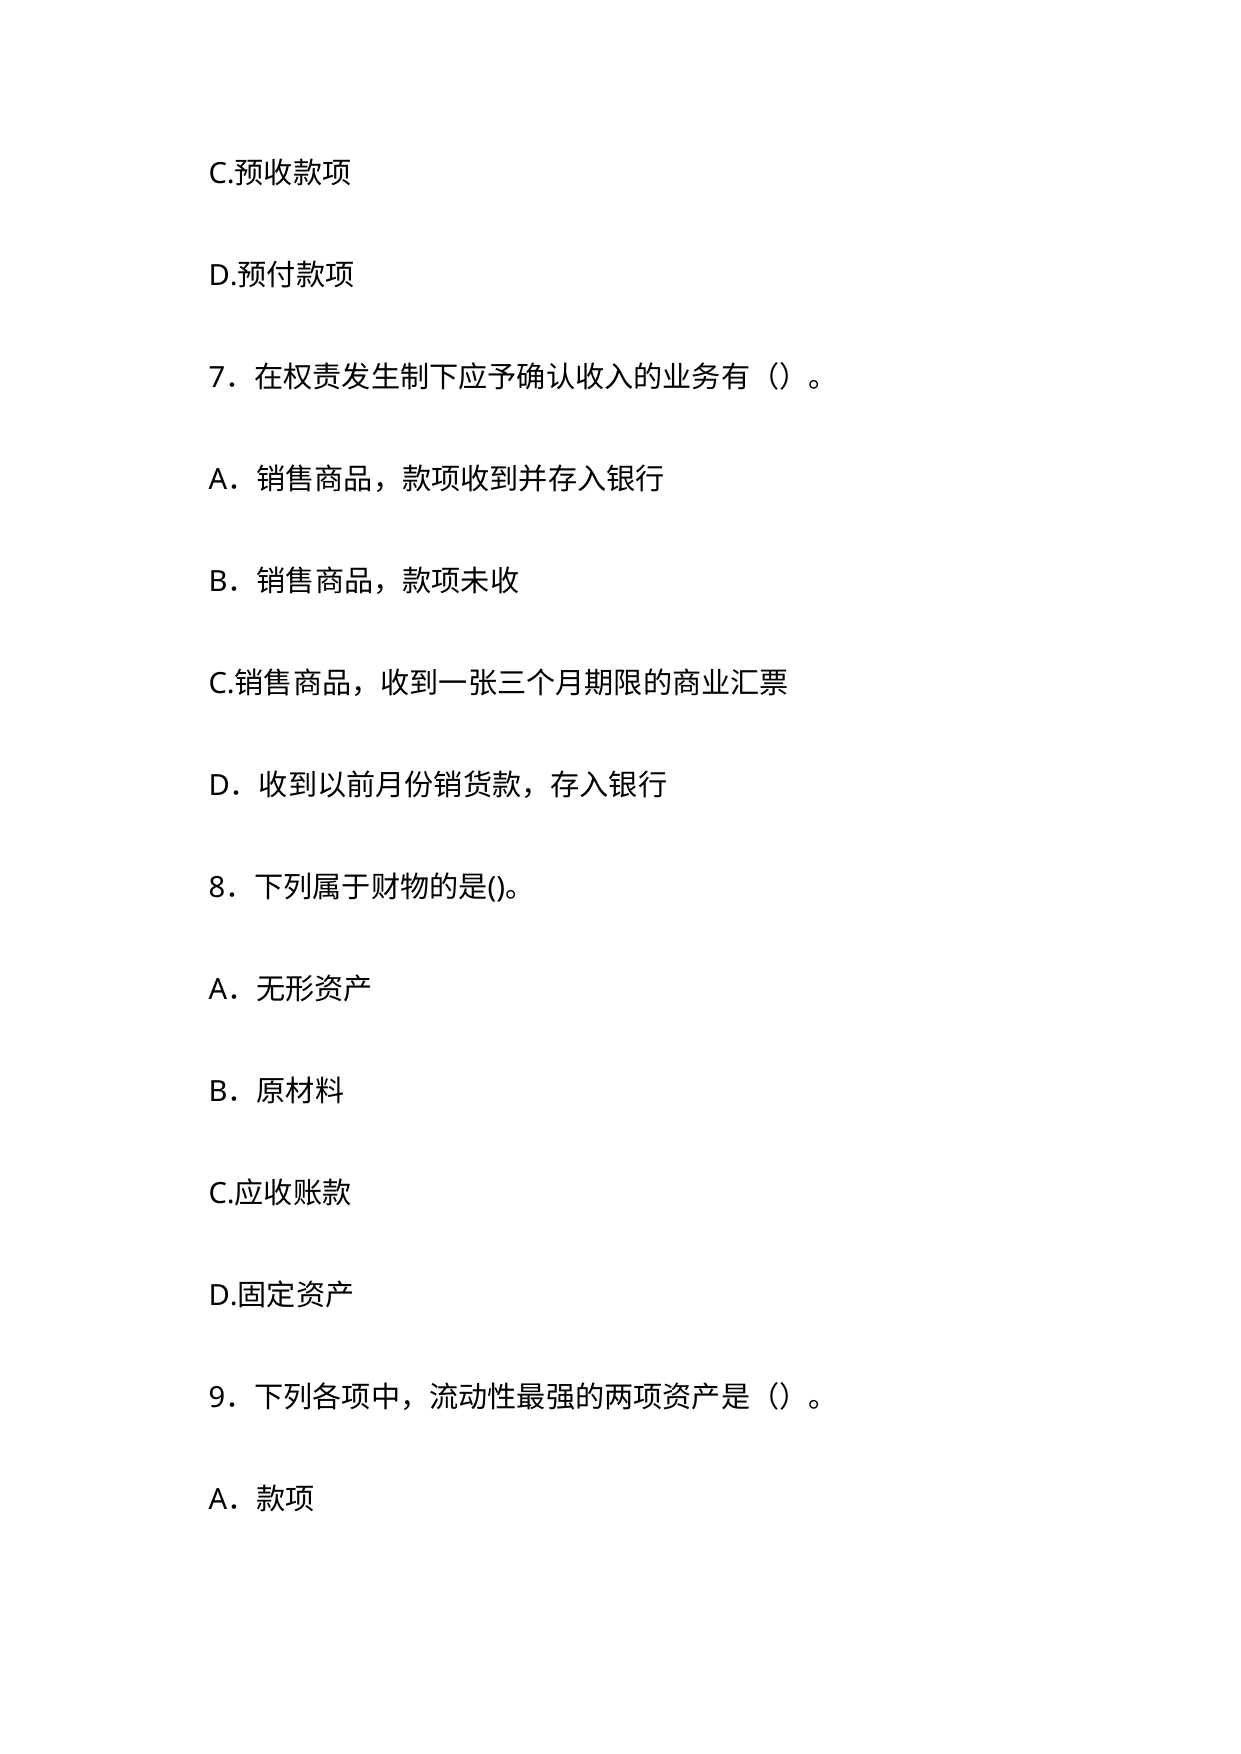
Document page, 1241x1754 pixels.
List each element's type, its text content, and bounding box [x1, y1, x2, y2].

text D.固定资产 [150, 1272, 1090, 1314]
text 7．在权责发生制下应予确认收入的业务有（）。 [150, 354, 1090, 396]
text 8．下列属于财物的是()。 [150, 864, 1090, 906]
text B．销售商品，款项未收 [150, 558, 1090, 600]
text 9．下列各项中，流动性最强的两项资产是（）。 [150, 1374, 1090, 1416]
text C.应收账款 [150, 1170, 1090, 1212]
text A．销售商品，款项收到并存入银行 [150, 456, 1090, 498]
text B．原材料 [150, 1068, 1090, 1110]
text D.预付款项 [150, 252, 1090, 294]
text A．无形资产 [150, 966, 1090, 1008]
text A．款项 [150, 1476, 1090, 1518]
text D．收到以前月份销货款，存入银行 [150, 762, 1090, 804]
text C.销售商品，收到一张三个月期限的商业汇票 [150, 660, 1090, 702]
text C.预收款项 [150, 150, 1090, 192]
